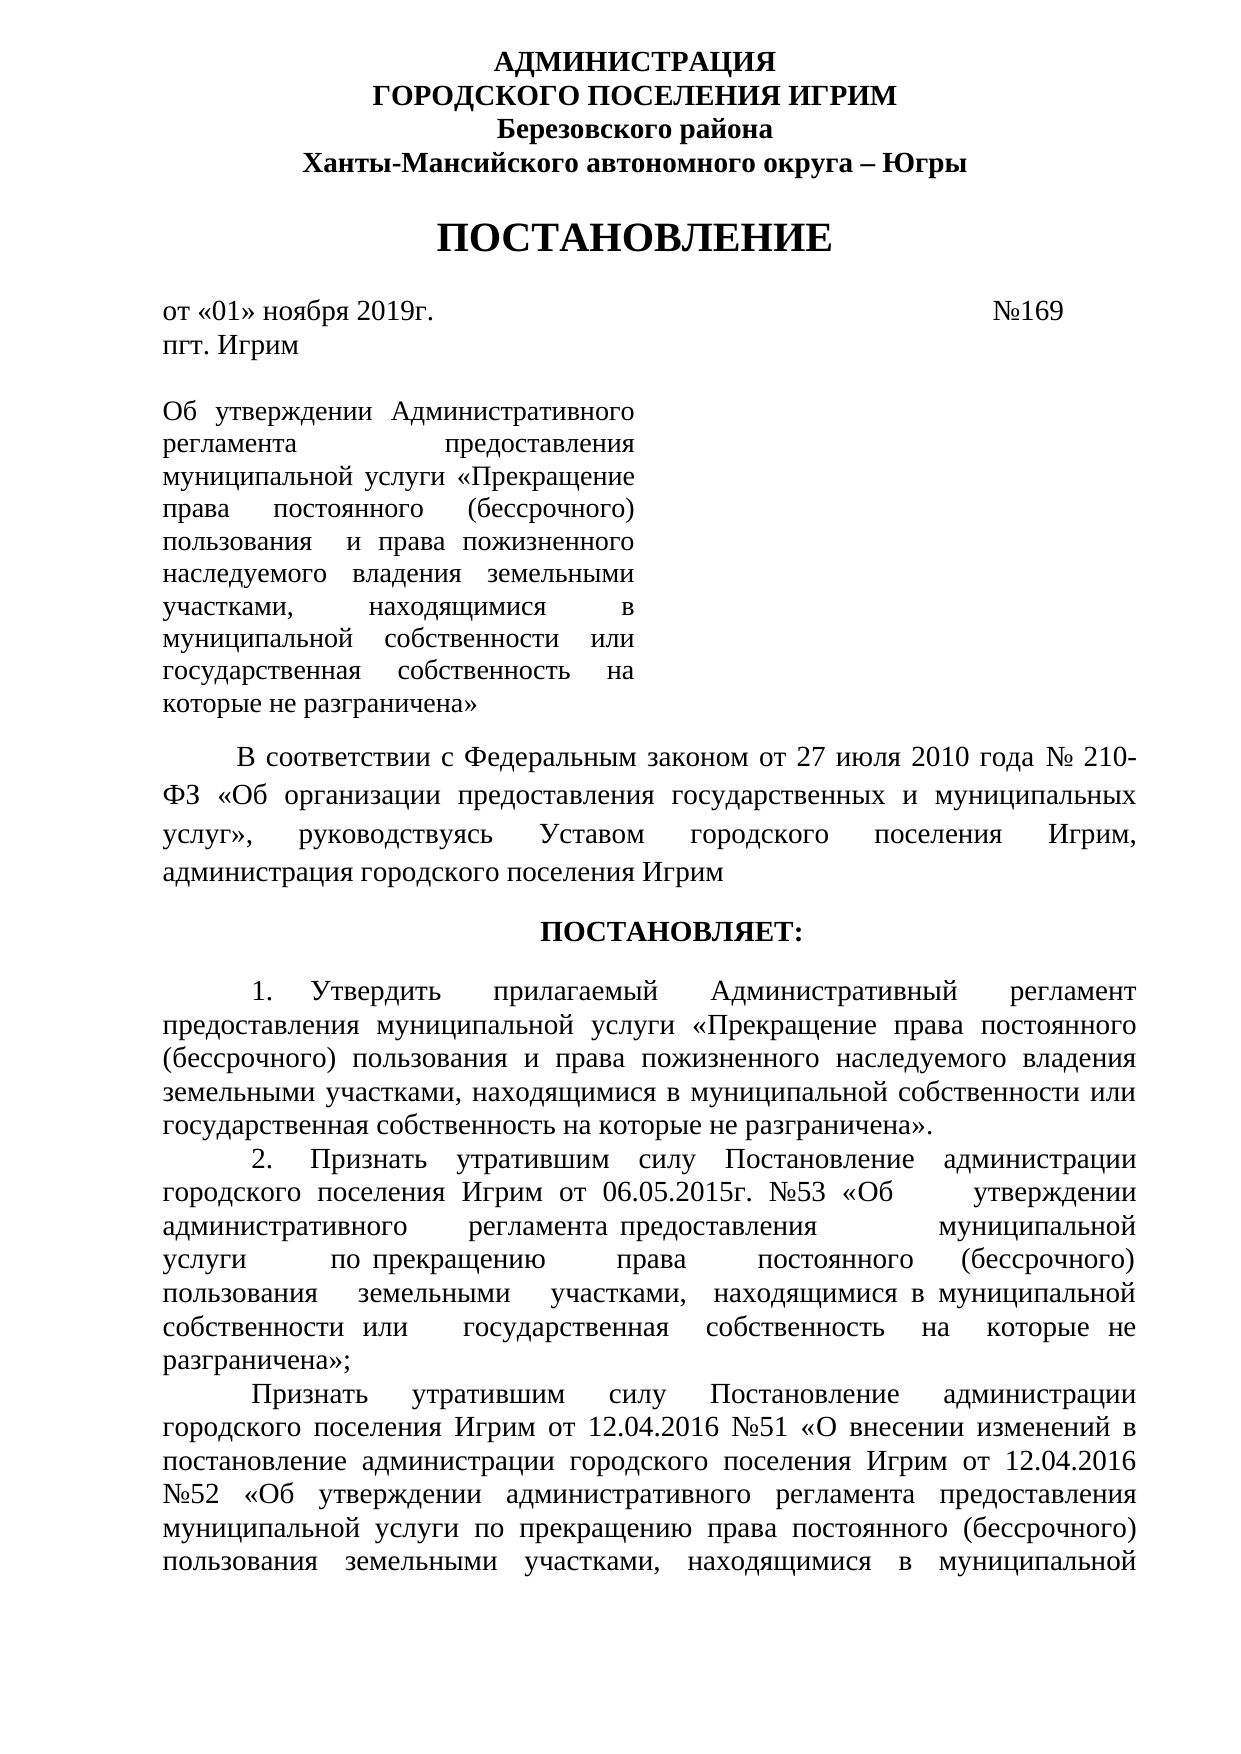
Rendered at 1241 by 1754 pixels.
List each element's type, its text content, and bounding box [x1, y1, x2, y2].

text Березовского района [162, 111, 1107, 145]
text от «01» ноября 2019г. №169 [162, 293, 1107, 327]
text Ханты-Мансийского автономного округа – Югры [162, 145, 1107, 178]
text ГОРОДСКОГО ПОСЕЛЕНИЯ ИГРИМ [162, 78, 1107, 111]
list Утвердить прилагаемый Административный регламент предоставления муниципальной услуги «Прекращение права постоянного (бессрочного) пользования и права пожизненного наследуемого владения земельными участками, находящимися в муниципальной собственности или государственная собственность на которые не разграничена». [162, 973, 1137, 1141]
text АДМИНИСТРАЦИЯ [162, 44, 1107, 78]
text В соответствии с Федеральным законом от 27 июля 2010 года № 210-ФЗ «Об организации предоставления государственных и муниципальных услуг», руководствуясь Уставом городского поселения Игрим, администрация городского поселения Игрим [162, 739, 1137, 888]
text ПОСТАНОВЛЯЕТ: [162, 914, 1107, 947]
text ПОСТАНОВЛЕНИЕ [162, 212, 1107, 260]
text пгт. Игрим [162, 327, 1107, 361]
list Признать утратившим силу Постановление администрации городского поселения Игрим от 06.05.2015г. №53 «Об утверждении административного регламента предоставления муниципальной услуги по прекращению права постоянного (бессрочного) пользования земельными участками, находящимися в муниципальной собственности или государственная собственность на которые не разграничена»; [162, 1141, 1137, 1376]
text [162, 1376, 1137, 1577]
text Об утверждении Административного регламента предоставления муниципальной услуги «Прекращение права постоянного (бессрочного) пользования и права пожизненного наследуемого владения земельными участками, находящимися в муниципальной собственности или государственная собственность на которые не разграничена» [162, 394, 635, 718]
